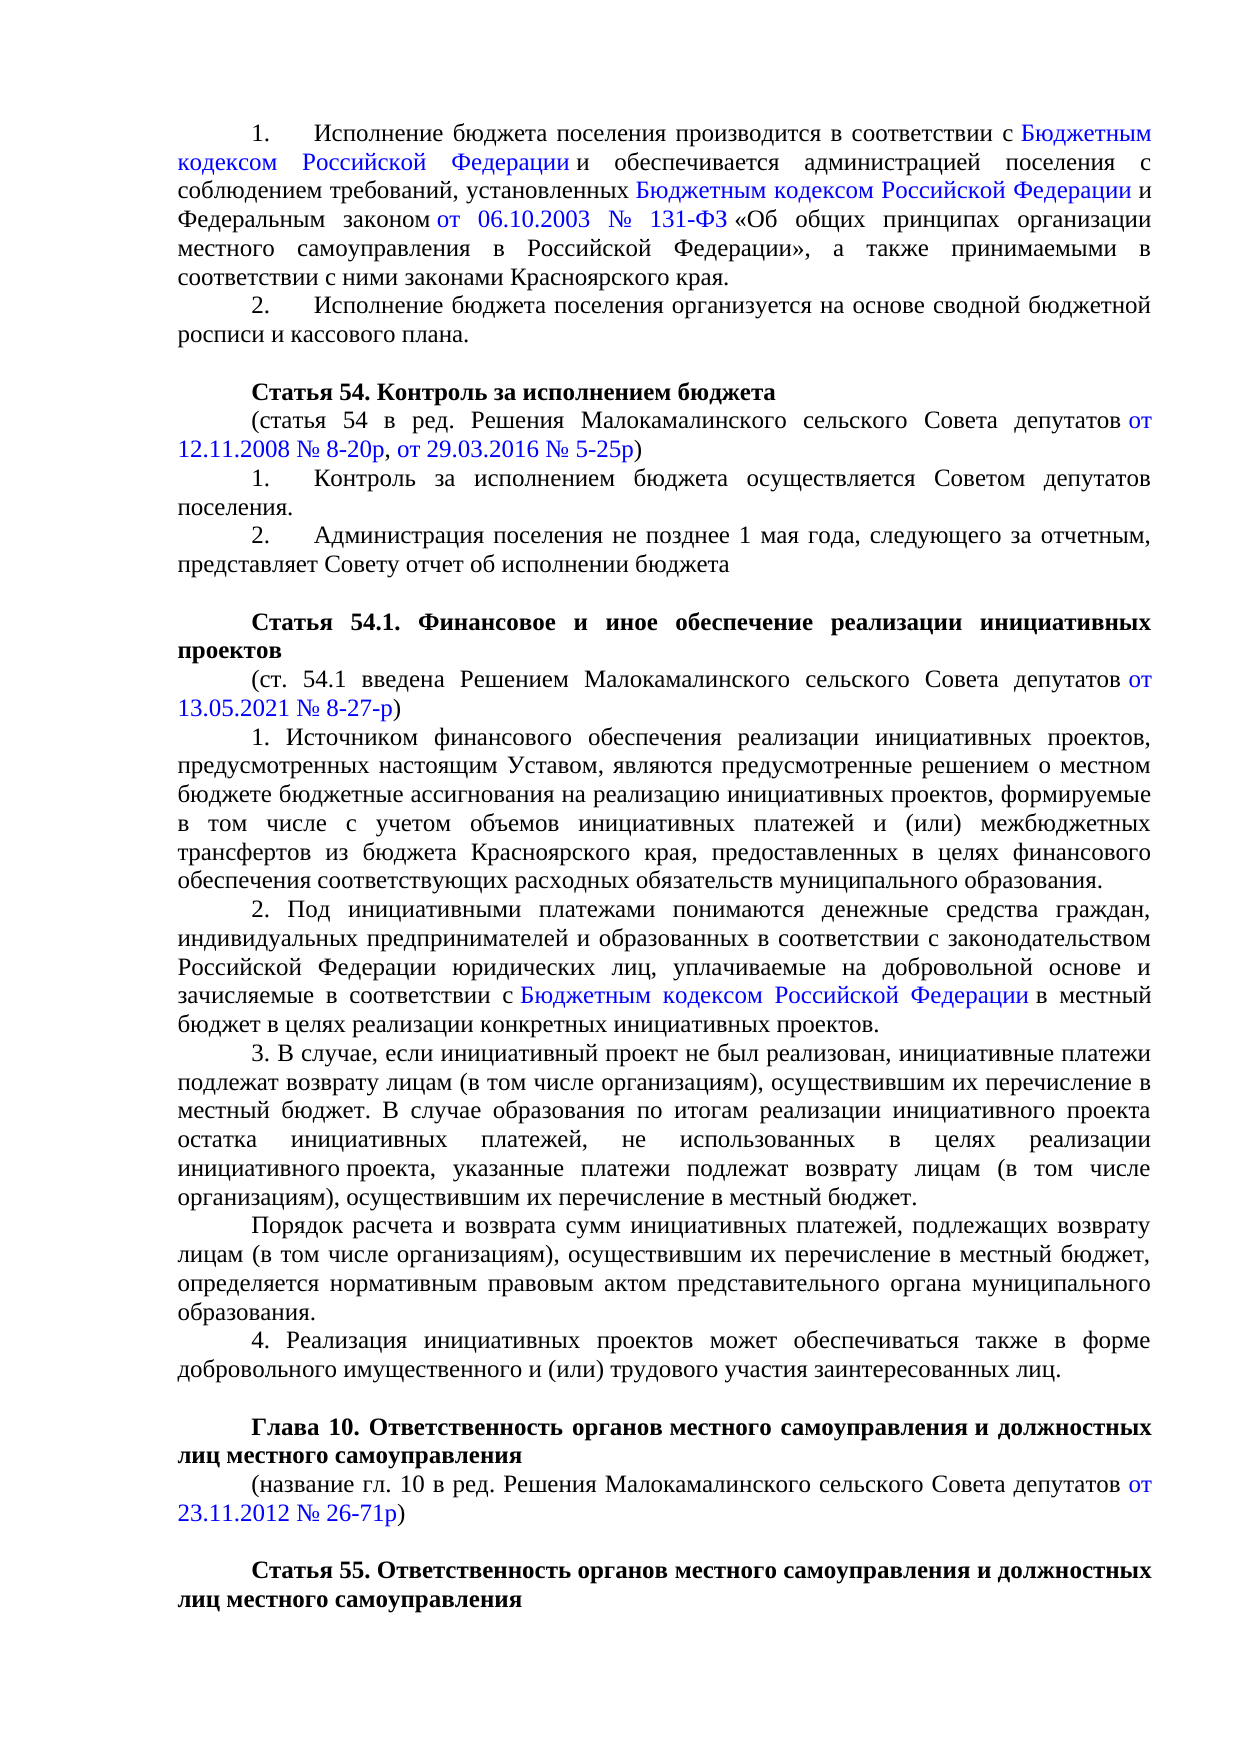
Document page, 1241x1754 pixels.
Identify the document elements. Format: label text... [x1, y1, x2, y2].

text Порядок расчета и возврата сумм инициативных платежей, подлежащих возврату лицам (в том числе организациям), осуществившим их перечисление в местный бюджет, определяется нормативным правовым актом представительного органа муниципального образования. [177, 1211, 1152, 1326]
text 1. Источником финансового обеспечения реализации инициативных проектов, предусмотренных настоящим Уставом, являются предусмотренные решением о местном бюджете бюджетные ассигнования на реализацию инициативных проектов, формируемые в том числе с учетом объемов инициативных платежей и (или) межбюджетных трансфертов из бюджета Красноярского края, предоставленных в целях финансового обеспечения соответствующих расходных обязательств муниципального образования. [177, 722, 1152, 894]
text 3. В случае, если инициативный проект не был реализован, инициативные платежи подлежат возврату лицам (в том числе организациям), осуществившим их перечисление в местный бюджет. В случае образования по итогам реализации инициативного проекта остатка инициативных платежей, не использованных в целях реализации инициативного проекта, указанные платежи подлежат возврату лицам (в том числе организациям), осуществившим их перечисление в местный бюджет. [177, 1038, 1152, 1211]
text 2. Под инициативными платежами понимаются денежные средства граждан, индивидуальных предпринимателей и образованных в соответствии с законодательством Российской Федерации юридических лиц, уплачиваемые на добровольной основе и зачисляемые в соответствии с Бюджетным кодексом Российской Федерации в местный бюджет в целях реализации конкретных инициативных проектов. [177, 894, 1152, 1038]
text Глава 10. Ответственность органов местного самоуправления и должностных лиц местного самоуправления [177, 1412, 1152, 1469]
text (статья 54 в ред. Решения Малокамалинского сельского Совета депутатов от 12.11.2008 № 8-20р, от 29.03.2016 № 5-25р) [177, 406, 1152, 463]
text (название гл. 10 в ред. Решения Малокамалинского сельского Совета депутатов от 23.11.2012 № 26-71р) [177, 1469, 1152, 1527]
text Статья 55. Ответственность органов местного самоуправления и должностных лиц местного самоуправления [177, 1556, 1152, 1613]
text 4. Реализация инициативных проектов может обеспечиваться также в форме добровольного имущественного и (или) трудового участия заинтересованных лиц. [177, 1326, 1152, 1383]
text 2. Администрация поселения не позднее 1 мая года, следующего за отчетным, представляет Совету отчет об исполнении бюджета [177, 521, 1152, 578]
text Статья 54. Контроль за исполнением бюджета [177, 377, 1152, 406]
text (ст. 54.1 введена Решением Малокамалинского сельского Совета депутатов от 13.05.2021 № 8-27-р) [177, 664, 1152, 722]
text Статья 54.1. Финансовое и иное обеспечение реализации инициативных проектов [177, 607, 1152, 664]
text 1. Исполнение бюджета поселения производится в соответствии с Бюджетным кодексом Российской Федерации и обеспечивается администрацией поселения с соблюдением требований, установленных Бюджетным кодексом Российской Федерации и Федеральным законом от 06.10.2003 № 131-ФЗ «Об общих принципах организации местного самоуправления в Российской Федерации», а также принимаемыми в соответствии с ними законами Красноярского края. [177, 118, 1152, 291]
text 1. Контроль за исполнением бюджета осуществляется Советом депутатов поселения. [177, 463, 1152, 521]
text 2. Исполнение бюджета поселения организуется на основе сводной бюджетной росписи и кассового плана. [177, 291, 1152, 348]
